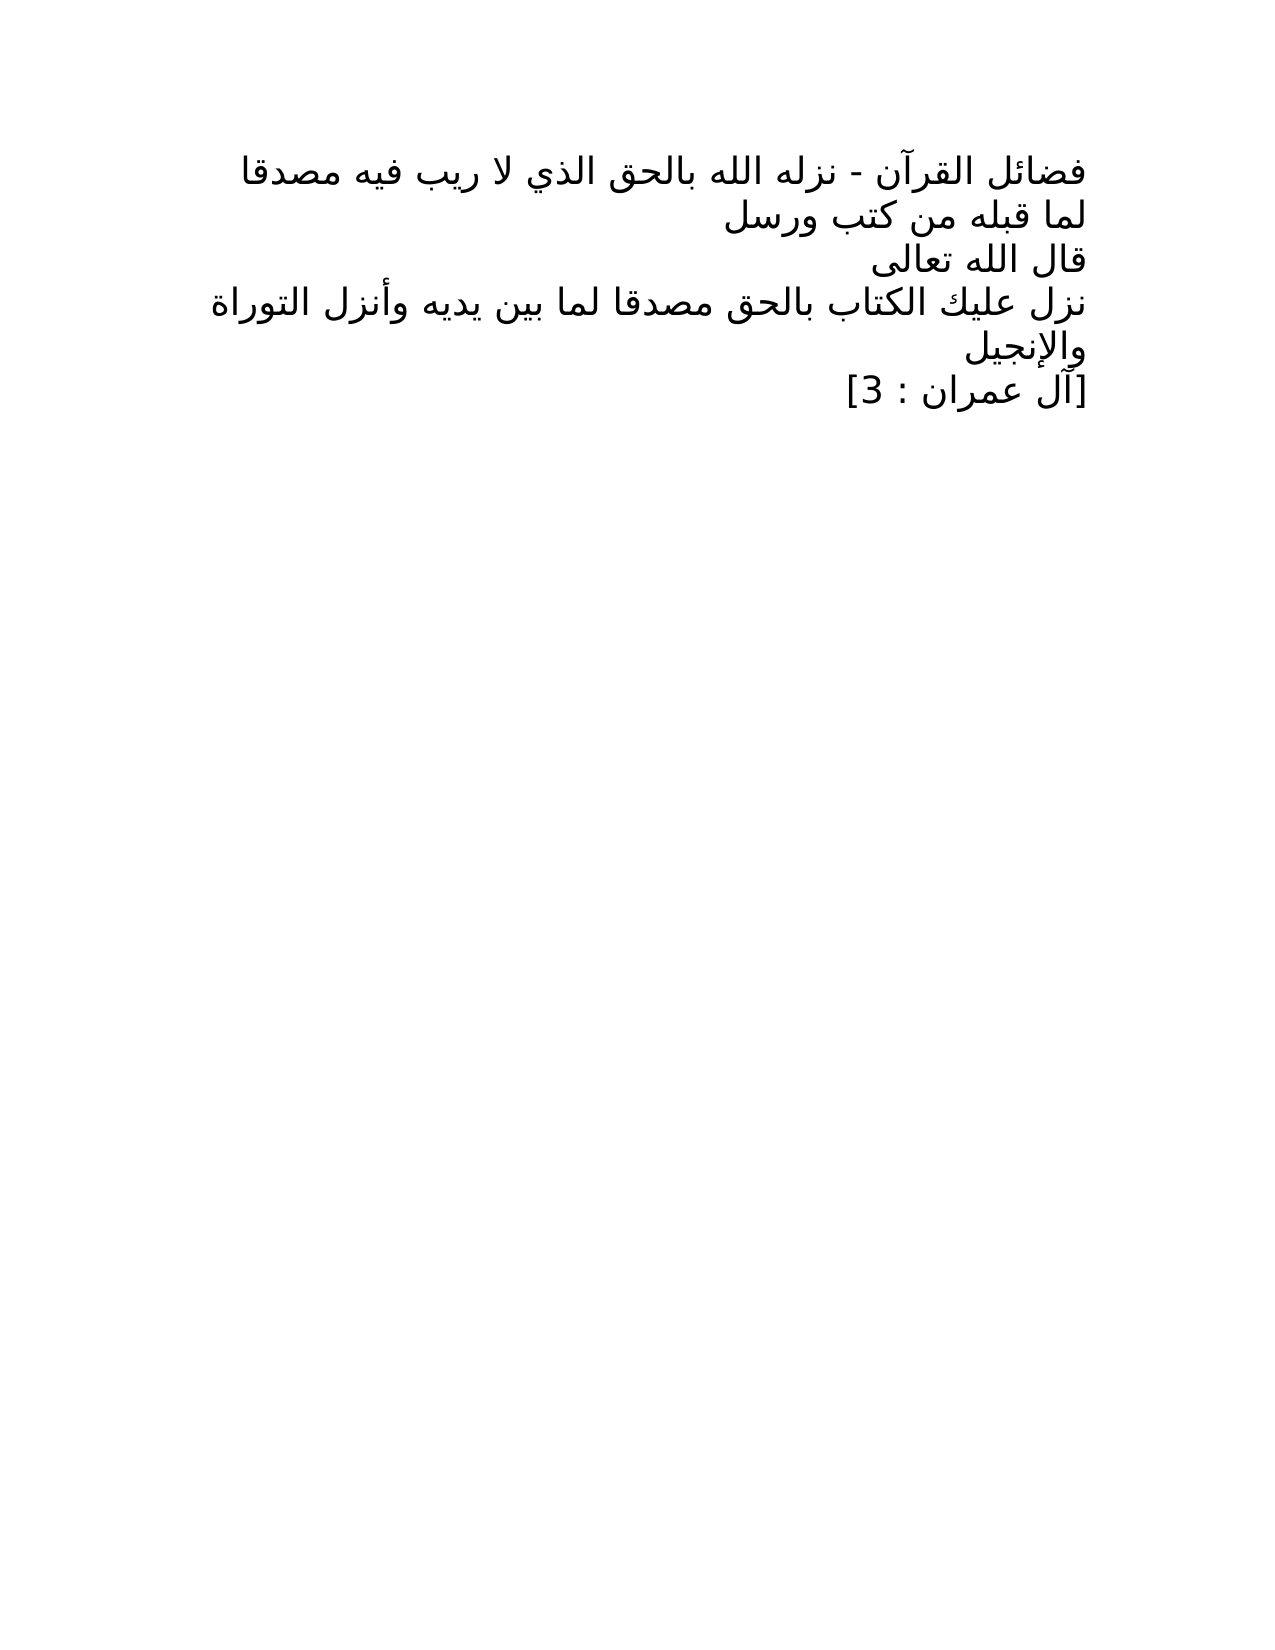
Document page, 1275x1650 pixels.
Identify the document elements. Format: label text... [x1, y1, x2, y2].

text قال الله تعالى [187, 237, 1087, 281]
text نزل عليك الكتاب بالحق مصدقا لما بين يديه وأنزل التوراة والإنجيل [187, 281, 1087, 368]
text فضائل القرآن - نزله الله بالحق الذي لا ريب فيه مصدقا لما قبله من كتب ورسل [187, 150, 1087, 237]
text [آل عمران : 3] [187, 368, 1087, 412]
